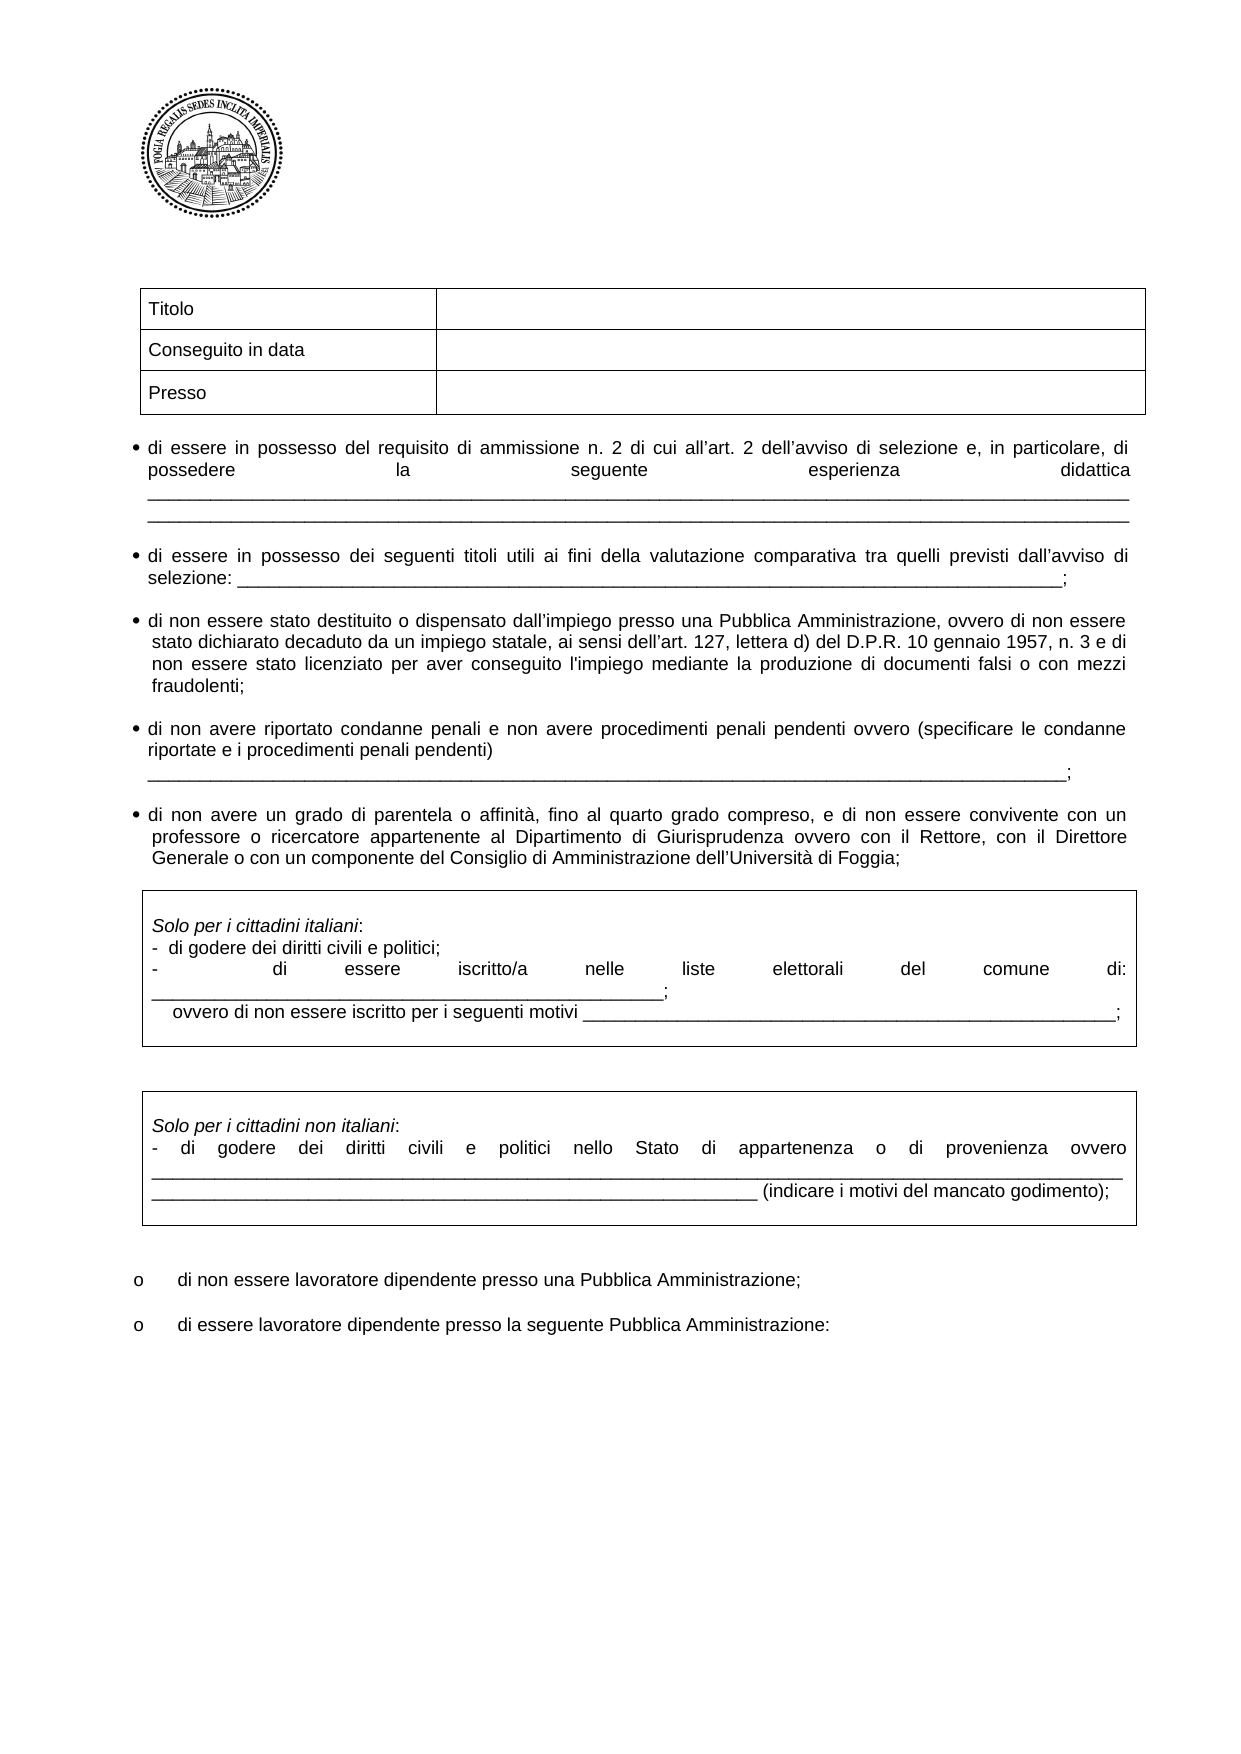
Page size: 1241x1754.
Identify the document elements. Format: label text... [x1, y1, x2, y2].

list di essere lavoratore dipendente presso la seguente Pubblica Amministrazione: [133, 1314, 1128, 1337]
table_header Titolo [141, 289, 436, 329]
text - di godere dei diritti civili e politici; [143, 933, 1136, 955]
table_cell [437, 371, 1145, 414]
text Solo per i cittadini non italiani: [143, 1112, 1136, 1134]
list di non essere lavoratore dipendente presso una Pubblica Amministrazione; [133, 1269, 1128, 1292]
text - di essere iscritto/a nelle liste elettorali del comune di: _________________________________________________; [143, 955, 1136, 998]
table_header [437, 289, 1145, 329]
list di non avere riportato condanne penali e non avere procedimenti penali pendenti ovvero (specificare le condanne riportate e i procedimenti penali pendenti) [133, 717, 1128, 761]
list di non essere stato destituito o dispensato dall’impiego presso una Pubblica Amministrazione, ovvero di non essere stato dichiarato decaduto da un impiego statale, ai sensi dell’art. 127, lettera d) del D.P.R. 10 gennaio 1957, n. 3 e di non essere stato licenziato per aver conseguito l'impiego mediante la produzione di documenti falsi o con mezzi fraudolenti; [133, 609, 1128, 696]
table_cell [437, 330, 1145, 370]
text ovvero di non essere iscritto per i seguenti motivi ___________________________________________________; [143, 998, 1136, 1023]
text - di godere dei diritti civili e politici nello Stato di appartenenza o di provenienza ovvero _______________________________________________________________________________________________________________________________________________________ (indicare i motivi del mancato godimento); [143, 1134, 1136, 1201]
table_cell Presso [141, 371, 436, 414]
list di non avere un grado di parentela o affinità, fino al quarto grado compreso, e di non essere convivente con un professore o ricercatore appartenente al Dipartimento di Giurisprudenza ovvero con il Rettore, con il Direttore Generale o con un componente del Consiglio di Amministrazione dell’Università di Foggia; [133, 804, 1128, 869]
text ________________________________________________________________________________________; [148, 761, 1128, 782]
picture [118, 88, 1182, 266]
list di essere in possesso dei seguenti titoli utili ai fini della valutazione comparativa tra quelli previsti dall’avviso di selezione: _______________________________________________________________________________; [133, 545, 1131, 588]
table_cell Conseguito in data [141, 330, 436, 370]
list di essere in possesso del requisito di ammissione n. 2 di cui all’art. 2 dell’avviso di selezione e, in particolare, di possedere la seguente esperienza didattica ____________________________________________________________________________________________________________________________________________________________________________________________ [133, 437, 1131, 523]
text Solo per i cittadini italiani: [143, 912, 1136, 933]
